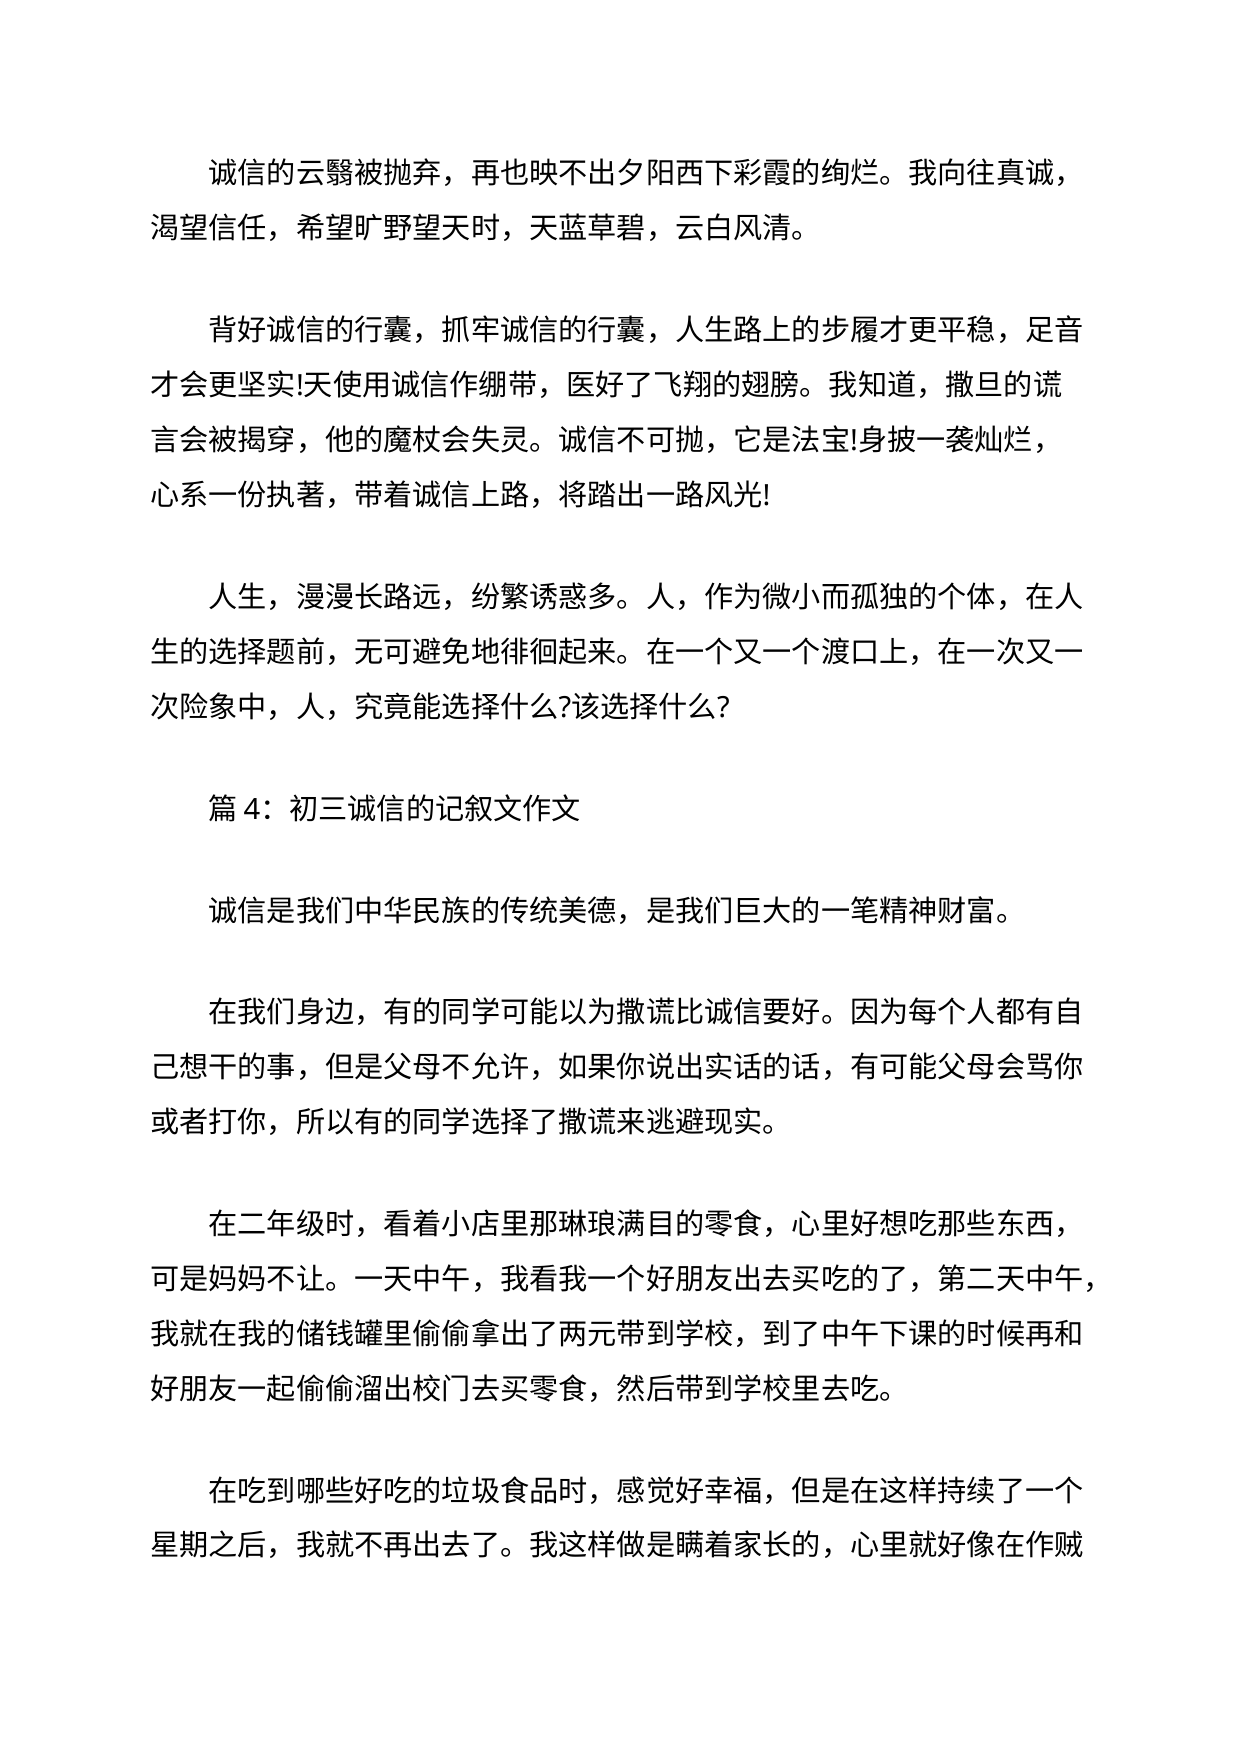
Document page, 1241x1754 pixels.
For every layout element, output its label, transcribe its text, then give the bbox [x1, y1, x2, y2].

text 在我们身边，有的同学可能以为撒谎比诚信要好。因为每个人都有自己想干的事，但是父母不允许，如果你说出实话的话，有可能父母会骂你或者打你，所以有的同学选择了撒谎来逃避现实。 [150, 989, 1090, 1141]
text 诚信的云翳被抛弃，再也映不出夕阳西下彩霞的绚烂。我向往真诚，渴望信任，希望旷野望天时，天蓝草碧，云白风清。 [150, 150, 1090, 247]
text 背好诚信的行囊，抓牢诚信的行囊，人生路上的步履才更平稳，足音才会更坚实!天使用诚信作绷带，医好了飞翔的翅膀。我知道，撒旦的谎言会被揭穿，他的魔杖会失灵。诚信不可抛，它是法宝!身披一袭灿烂，心系一份执著，带着诚信上路，将踏出一路风光! [150, 307, 1090, 514]
text 诚信是我们中华民族的传统美德，是我们巨大的一笔精神财富。 [150, 887, 1090, 929]
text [150, 1467, 1090, 1564]
text 人生，漫漫长路远，纷繁诱惑多。人，作为微小而孤独的个体，在人生的选择题前，无可避免地徘徊起来。在一个又一个渡口上，在一次又一次险象中，人，究竟能选择什么?该选择什么? [150, 573, 1090, 726]
text 在二年级时，看着小店里那琳琅满目的零食，心里好想吃那些东西，可是妈妈不让。一天中午，我看我一个好朋友出去买吃的了，第二天中午，我就在我的储钱罐里偷偷拿出了两元带到学校，到了中午下课的时候再和好朋友一起偷偷溜出校门去买零食，然后带到学校里去吃。 [150, 1201, 1090, 1408]
text 篇4：初三诚信的记叙文作文 [150, 785, 1090, 828]
